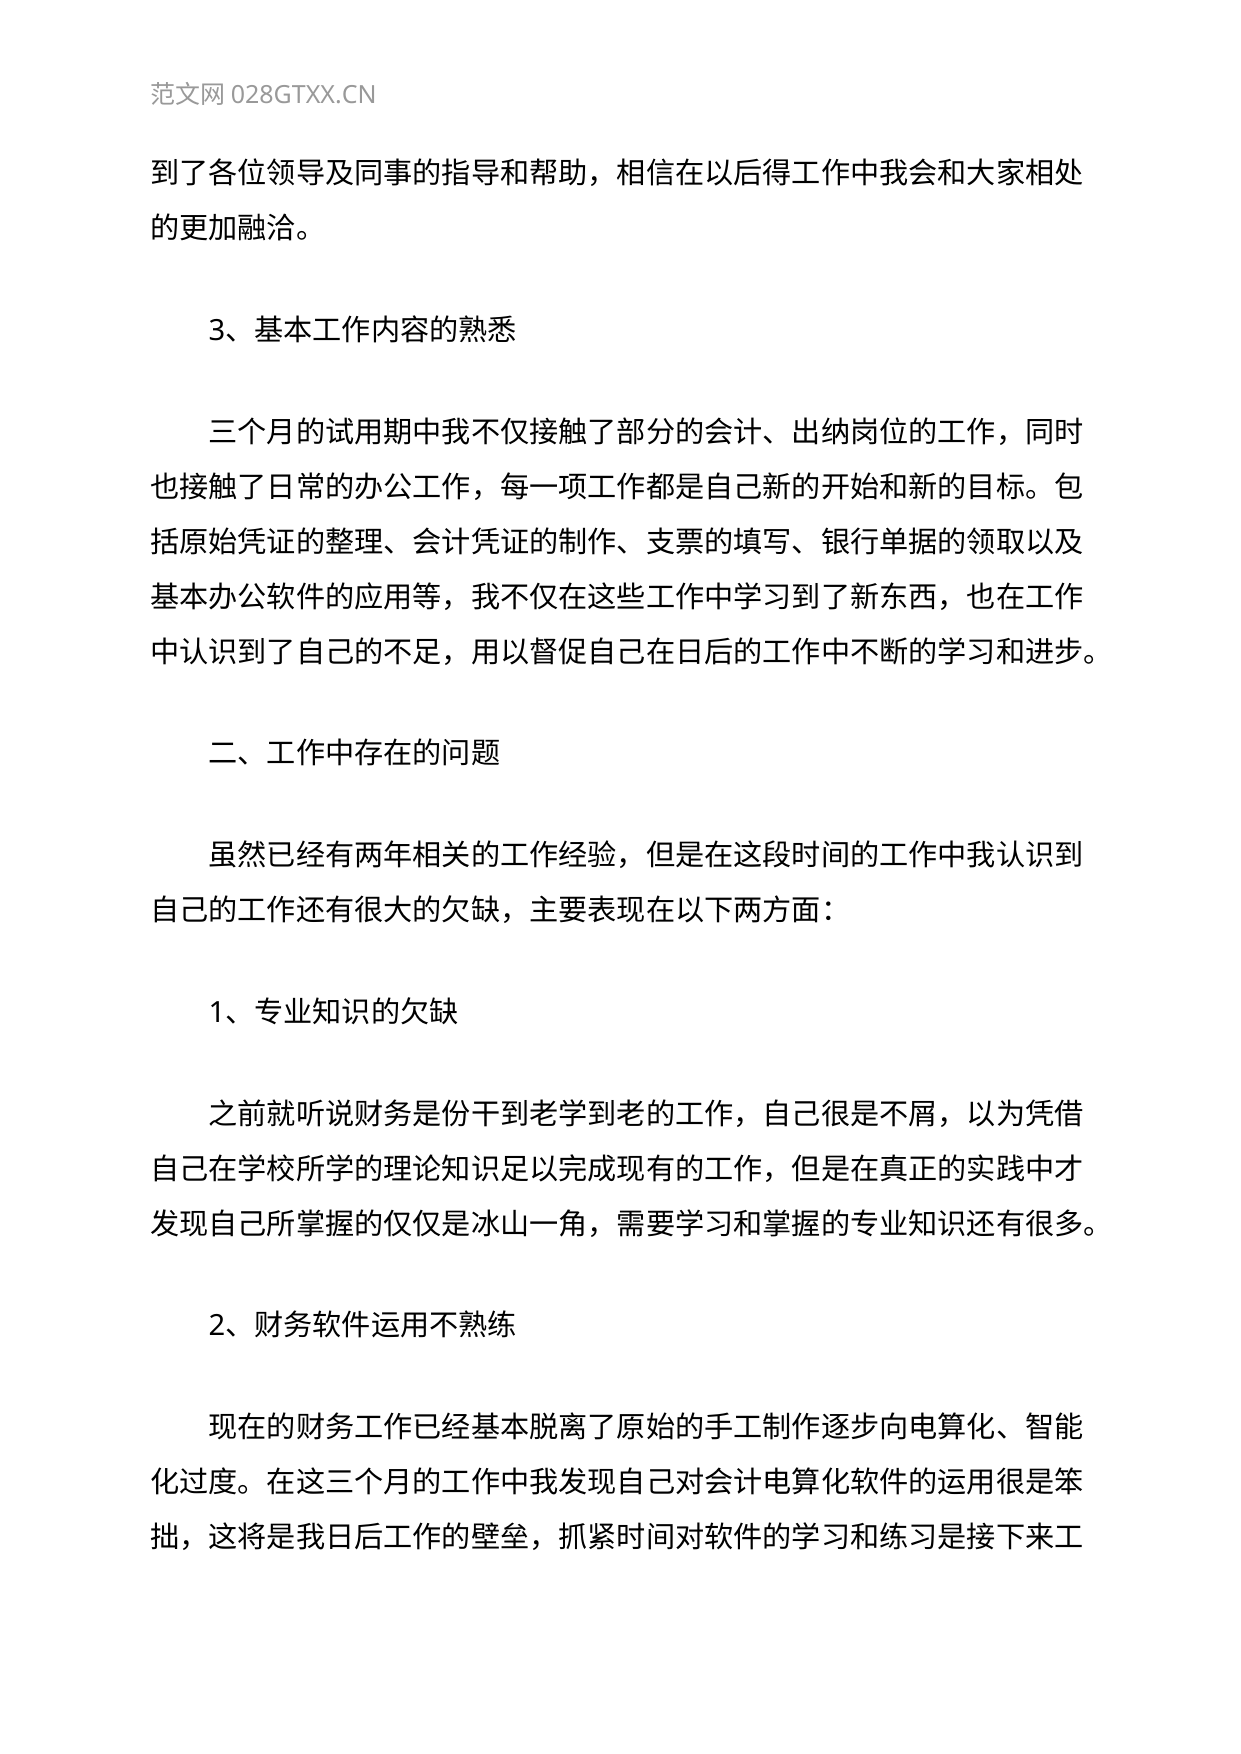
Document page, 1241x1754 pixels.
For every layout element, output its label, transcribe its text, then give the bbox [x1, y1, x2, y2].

text 1、专业知识的欠缺 [150, 988, 1090, 1031]
text 二、工作中存在的问题 [150, 730, 1090, 772]
text 3、基本工作内容的熟悉 [150, 307, 1090, 349]
text 之前就听说财务是份干到老学到老的工作，自己很是不屑，以为凭借自己在学校所学的理论知识足以完成现有的工作，但是在真正的实践中才发现自己所掌握的仅仅是冰山一角，需要学习和掌握的专业知识还有很多。 [150, 1090, 1090, 1242]
text 2、财务软件运用不熟练 [150, 1302, 1090, 1344]
text 三个月的试用期中我不仅接触了部分的会计、出纳岗位的工作，同时也接触了日常的办公工作，每一项工作都是自己新的开始和新的目标。包括原始凭证的整理、会计凭证的制作、支票的填写、银行单据的领取以及基本办公软件的应用等，我不仅在这些工作中学习到了新东西，也在工作中认识到了自己的不足，用以督促自己在日后的工作中不断的学习和进步。 [150, 409, 1090, 671]
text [150, 1404, 1090, 1556]
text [150, 150, 1090, 247]
text 虽然已经有两年相关的工作经验，但是在这段时间的工作中我认识到自己的工作还有很大的欠缺，主要表现在以下两方面： [150, 832, 1090, 929]
